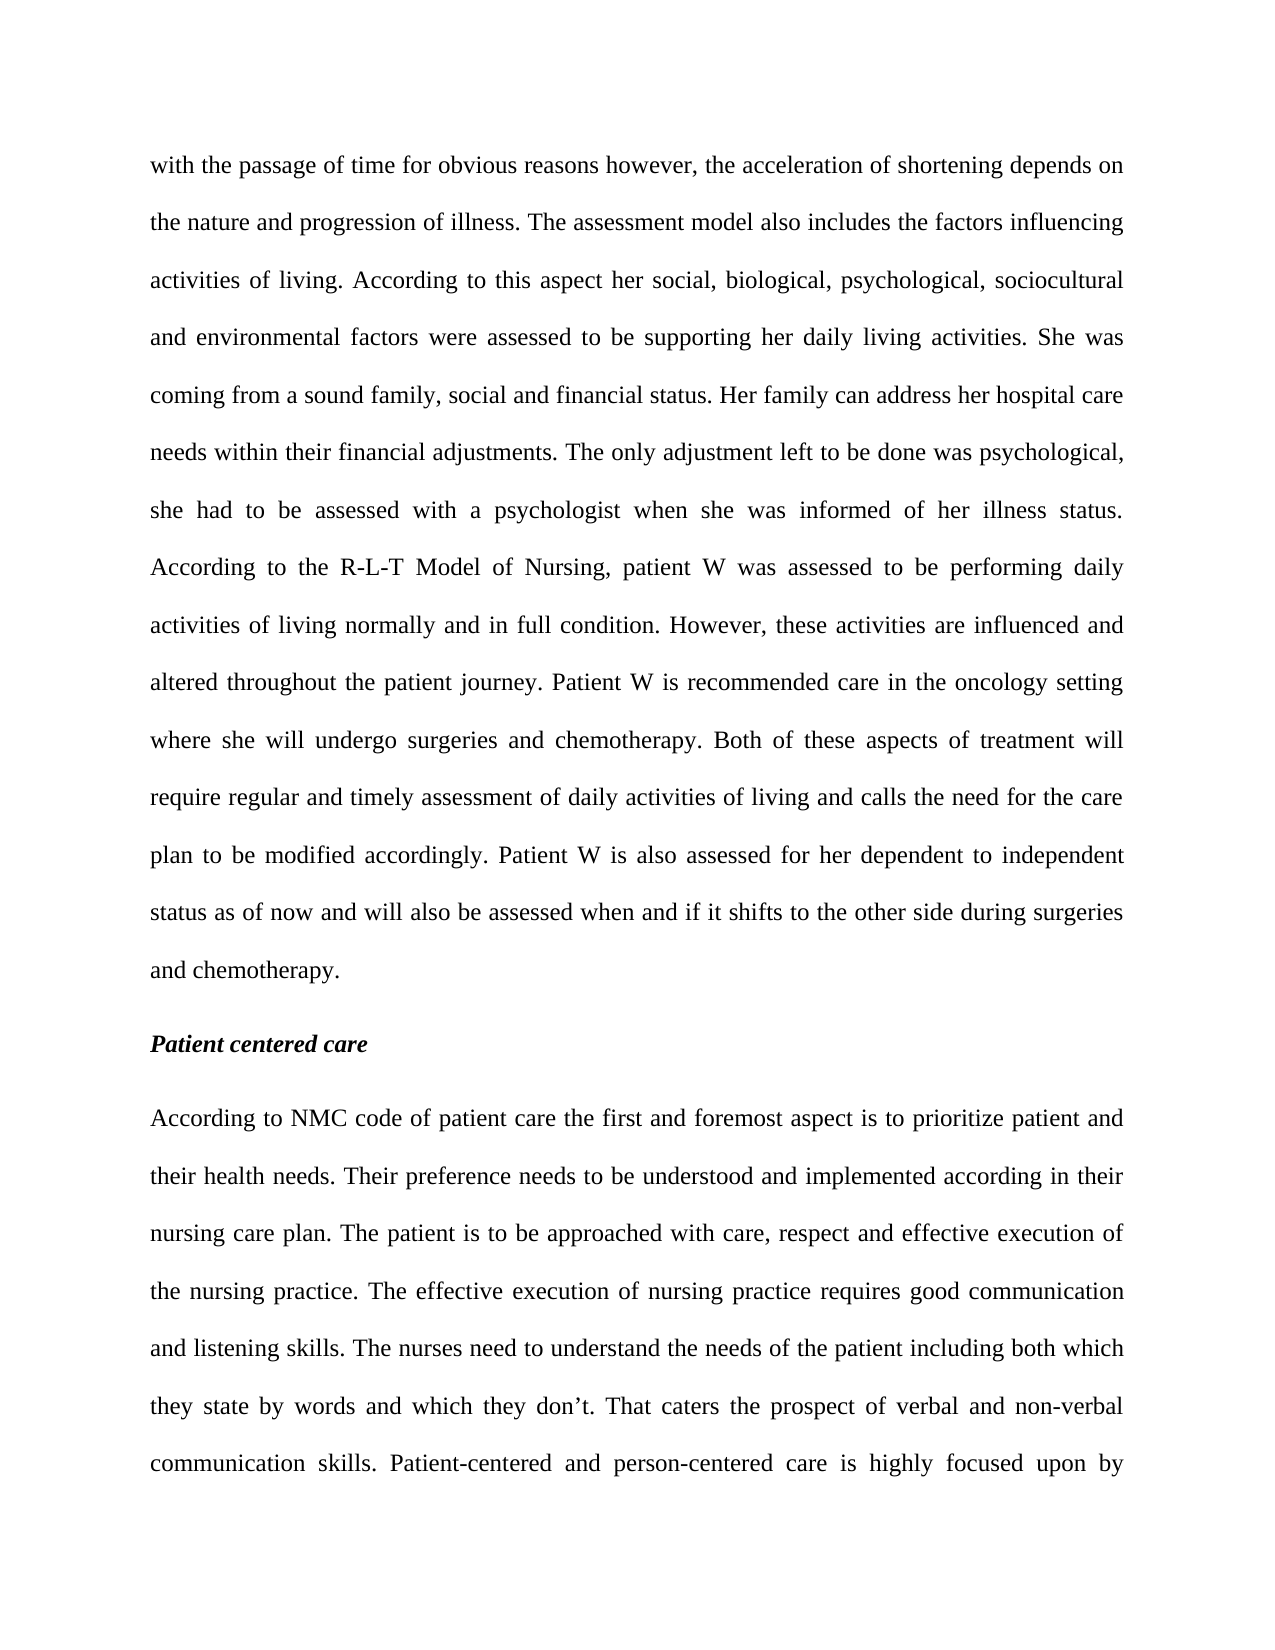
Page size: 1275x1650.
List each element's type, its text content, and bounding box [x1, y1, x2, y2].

text Patient centered care [150, 1029, 1125, 1058]
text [150, 1103, 1125, 1477]
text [150, 150, 1125, 984]
